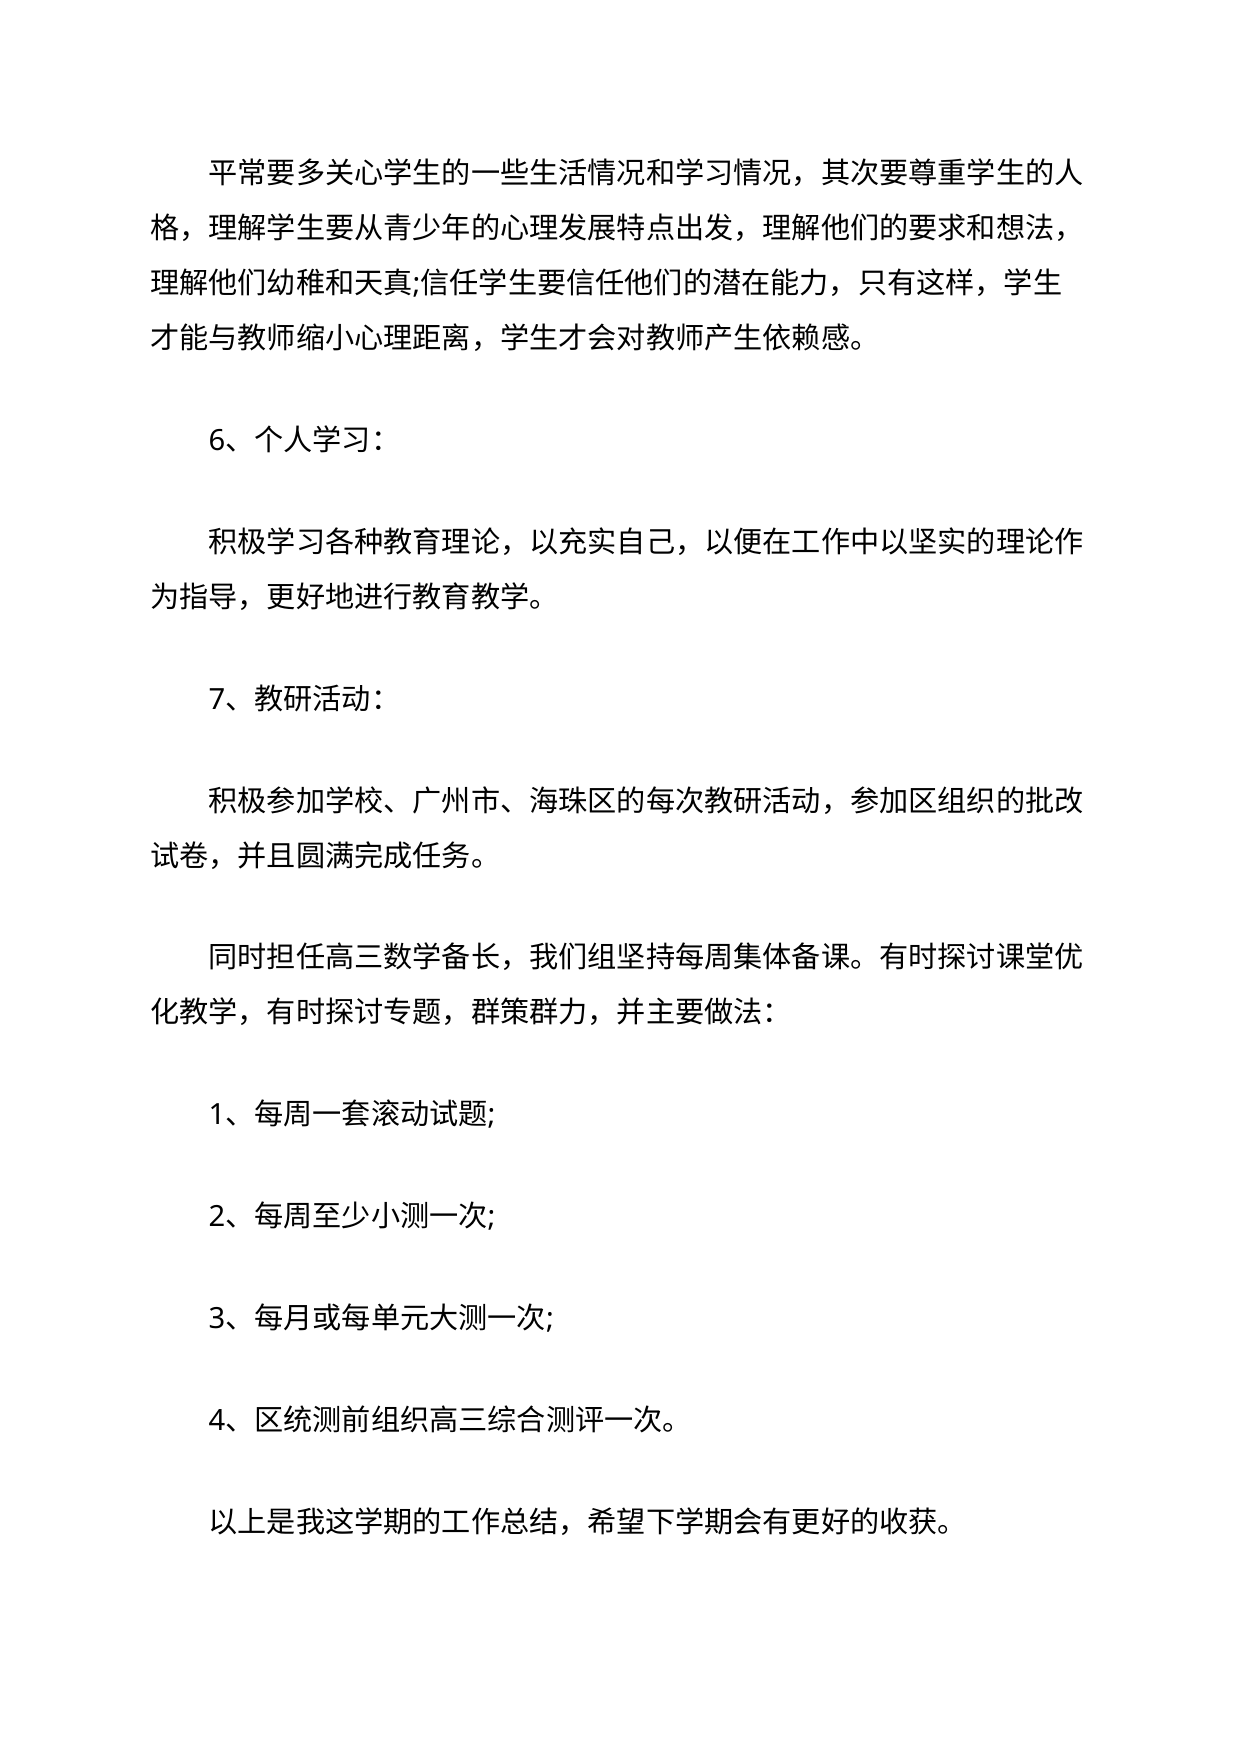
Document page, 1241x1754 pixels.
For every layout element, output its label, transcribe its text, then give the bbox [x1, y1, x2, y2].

text 积极参加学校、广州市、海珠区的每次教研活动，参加区组织的批改试卷，并且圆满完成任务。 [150, 777, 1090, 874]
text 7、教研活动： [150, 675, 1090, 718]
text 同时担任高三数学备长，我们组坚持每周集体备课。有时探讨课堂优化教学，有时探讨专题，群策群力，并主要做法： [150, 934, 1090, 1031]
text 3、每月或每单元大测一次; [150, 1294, 1090, 1337]
text 平常要多关心学生的一些生活情况和学习情况，其次要尊重学生的人格，理解学生要从青少年的心理发展特点出发，理解他们的要求和想法，理解他们幼稚和天真;信任学生要信任他们的潜在能力，只有这样，学生才能与教师缩小心理距离，学生才会对教师产生依赖感。 [150, 150, 1090, 357]
text 积极学习各种教育理论，以充实自己，以便在工作中以坚实的理论作为指导，更好地进行教育教学。 [150, 518, 1090, 616]
text 4、区统测前组织高三综合测评一次。 [150, 1396, 1090, 1439]
text 6、个人学习： [150, 417, 1090, 459]
text 以上是我这学期的工作总结，希望下学期会有更好的收获。 [150, 1498, 1090, 1541]
text 2、每周至少小测一次; [150, 1192, 1090, 1235]
text 1、每周一套滚动试题; [150, 1091, 1090, 1133]
